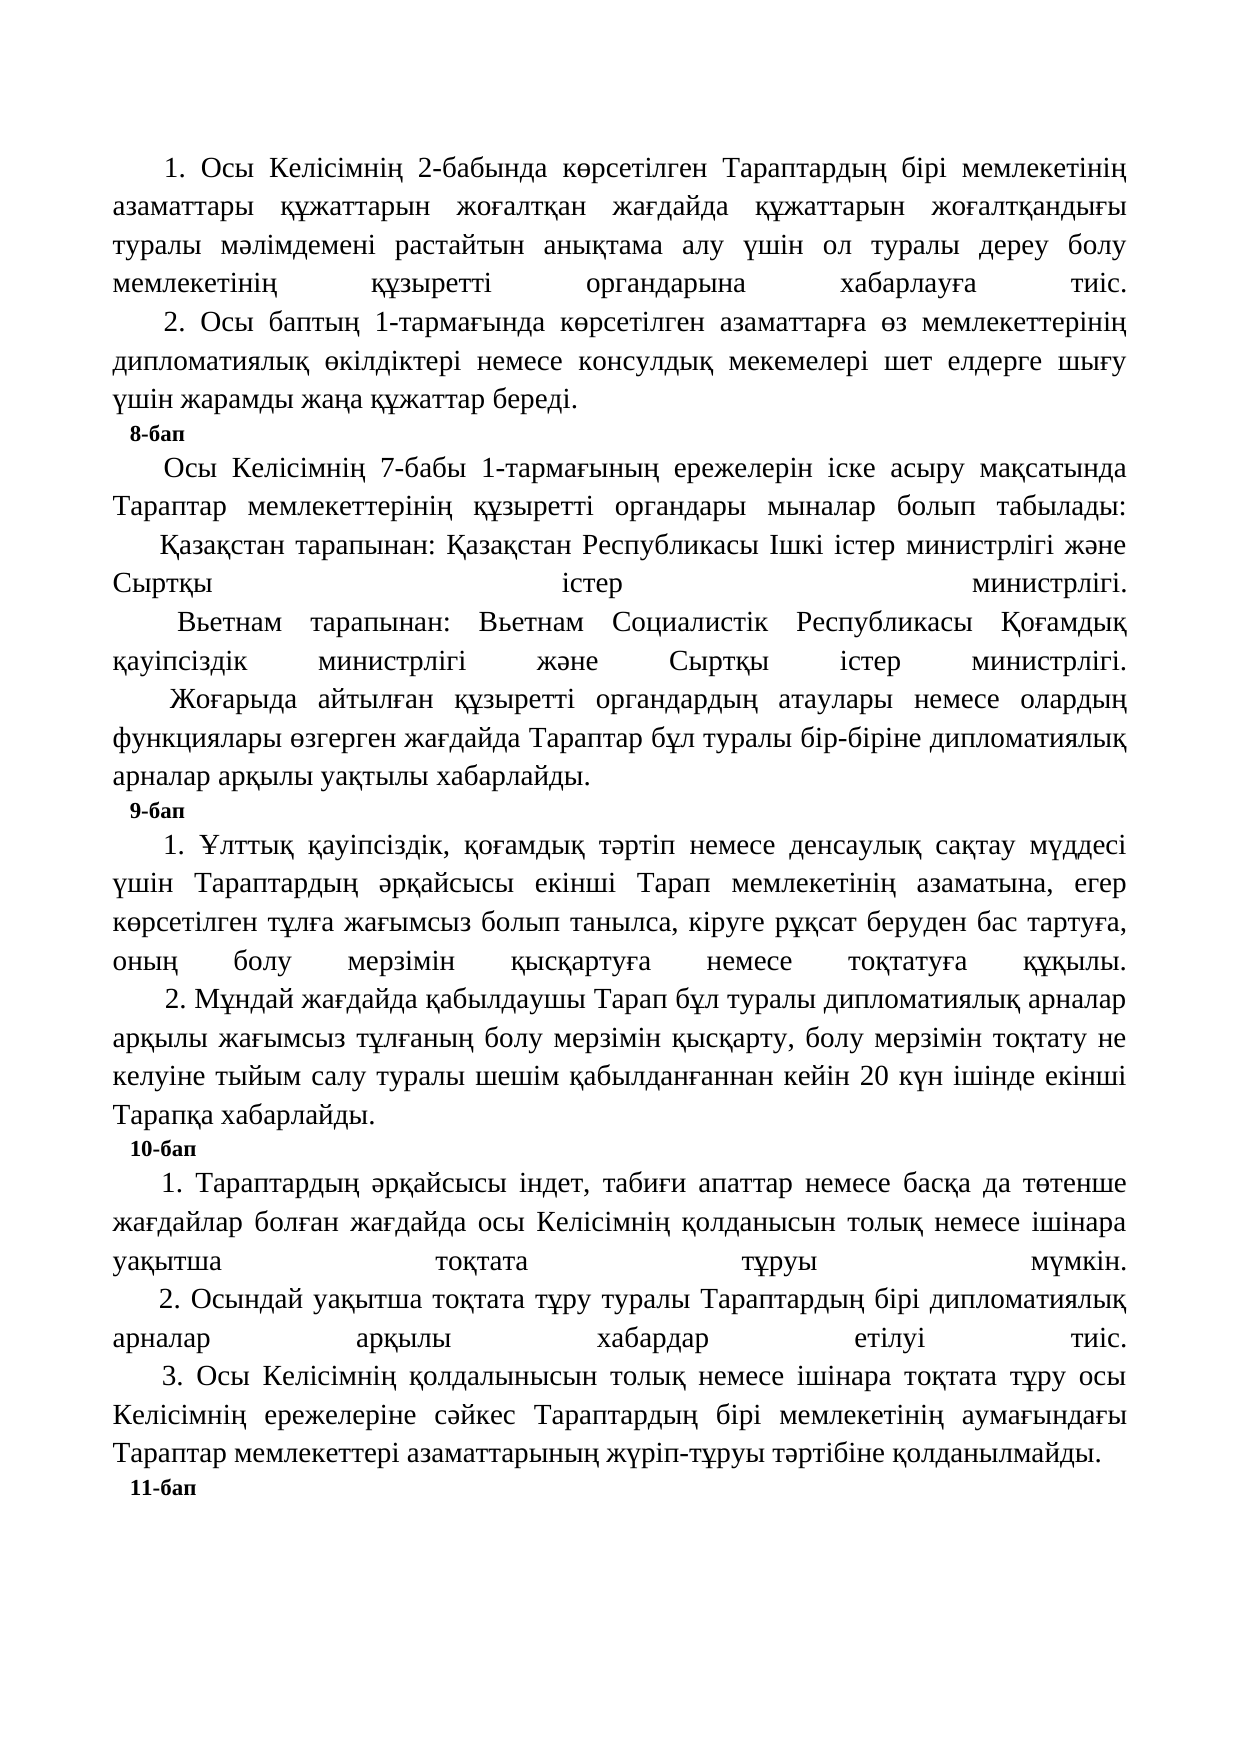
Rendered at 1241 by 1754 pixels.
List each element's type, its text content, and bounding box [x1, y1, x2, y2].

text 1. Осы Келісімнің 2-бабында көрсетілген Тараптардың бірі мемлекетінің азаматтары құжаттарын жоғалтқан жағдайда құжаттарын жоғалтқандығы туралы мәлімдемені растайтын анықтама алу үшін ол туралы дереу болу мемлекетінің құзыретті органдарына хабарлауға тиіс. 2. Осы баптың 1-тармағында көрсетілген азаматтарға өз мемлекеттерінің дипломатиялық өкілдіктері немесе консулдық мекемелері шет елдерге шығу үшін жарамды жаңа құжаттар береді. [112, 150, 1128, 415]
text 1. Тараптардың әрқайсысы індет, табиғи апаттар немесе басқа да төтенше жағдайлар болған жағдайда осы Келісімнің қолданысын толық немесе ішінара уақытша тоқтата тұруы мүмкін. 2. Осындай уақытша тоқтата тұру туралы Тараптардың бірі дипломатиялық арналар арқылы хабардар етілуі тиіс. 3. Осы Келісімнің қолдалынысын толық немесе ішінара тоқтата тұру осы Келісімнің ережелеріне сәйкес Тараптардың бірі мемлекетінің аумағындағы Тараптар мемлекеттері азаматтарының жүріп-тұруы тәртібіне қолданылмайды. [112, 1166, 1128, 1469]
text 10-бап [112, 1135, 1128, 1162]
text 1. Ұлттық қауіпсіздік, қоғамдық тәртіп немесе денсаулық сақтау мүддесі үшін Тараптардың әрқайсысы екінші Тарап мемлекетінің азаматына, егер көрсетілген тұлға жағымсыз болып танылса, кіруге рұқсат беруден бас тартуға, оның болу мерзімін қысқартуға немесе тоқтатуға құқылы. 2. Мұндай жағдайда қабылдаушы Тарап бұл туралы дипломатиялық арналар арқылы жағымсыз тұлғаның болу мерзімін қысқарту, болу мерзімін тоқтату не келуіне тыйым салу туралы шешім қабылданғаннан кейін 20 күн ішінде екінші Тарапқа хабарлайды. [112, 827, 1128, 1130]
text 8-бап [112, 420, 1128, 446]
text Осы Келісімнің 7-бабы 1-тармағының ережелерін іске асыру мақсатында Тараптар мемлекеттерінің құзыретті органдары мыналар болып табылады: Қазақстан тарапынан: Қазақстан Республикасы Ішкі істер министрлігі және Сыртқы істер министрлігі. Вьетнам тарапынан: Вьетнам Социалистік Республикасы Қоғамдық қауіпсіздік министрлігі және Сыртқы істер министрлігі. Жоғарыда айтылған құзыретті органдардың атаулары немесе олардың функциялары өзгерген жағдайда Тараптар бұл туралы бір-біріне дипломатиялық арналар арқылы уақтылы хабарлайды. [112, 450, 1128, 792]
text 11-бап [112, 1474, 1128, 1500]
text 9-бап [112, 797, 1128, 823]
